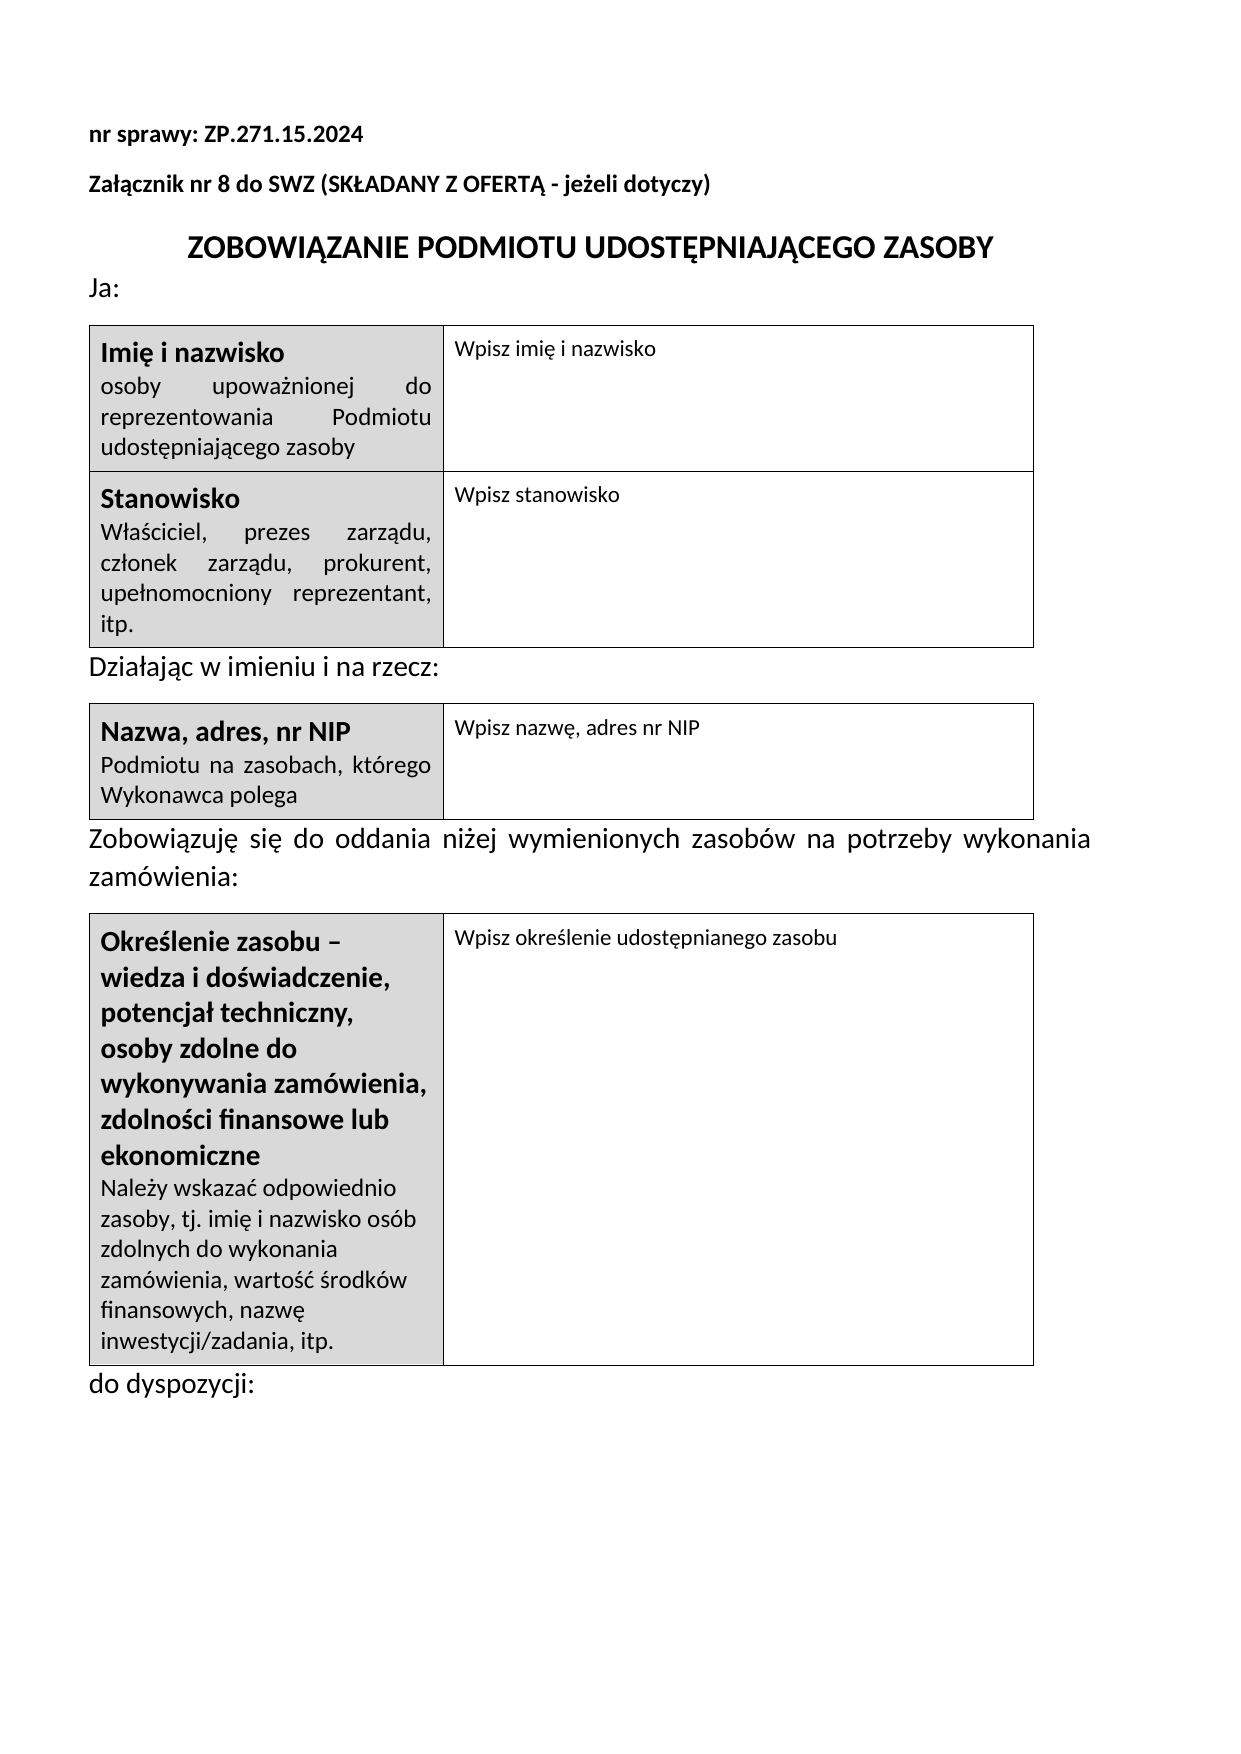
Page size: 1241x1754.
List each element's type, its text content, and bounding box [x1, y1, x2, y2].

text nr sprawy: ZP.271.15.2024 [89, 118, 1093, 149]
table_cell Stanowisko Właściciel, prezes zarządu, członek zarządu, prokurent, upełnomocniony reprezentant, itp. [90, 472, 443, 647]
text Załącznik nr 8 do SWZ (SKŁADANY Z OFERTĄ - jeżeli dotyczy) [89, 168, 1093, 198]
subtitle ZOBOWIĄZANIE PODMIOTU UDOSTĘPNIAJĄCEGO ZASOBY [89, 226, 1093, 266]
text Ja: [89, 269, 1093, 305]
table_header Nazwa, adres, nr NIP Podmiotu na zasobach, którego Wykonawca polega [90, 704, 443, 819]
table_header Imię i nazwisko osoby upoważnionej do reprezentowania Podmiotu udostępniającego zasoby [90, 326, 443, 471]
text Zobowiązuję się do oddania niżej wymienionych zasobów na potrzeby wykonania zamówienia: [89, 820, 1093, 894]
text do dyspozycji: [89, 1366, 1093, 1401]
table_header Określenie zasobu – wiedza i doświadczenie, potencjał techniczny, osoby zdolne do wykonywania zamówienia, zdolności finansowe lub ekonomiczne Należy wskazać odpowiednio zasoby, tj. imię i nazwisko osób zdolnych do wykonania zamówienia, wartość środków finansowych, nazwę inwestycji/zadania, itp. [90, 914, 443, 1364]
text Działając w imieniu i na rzecz: [89, 648, 1093, 684]
